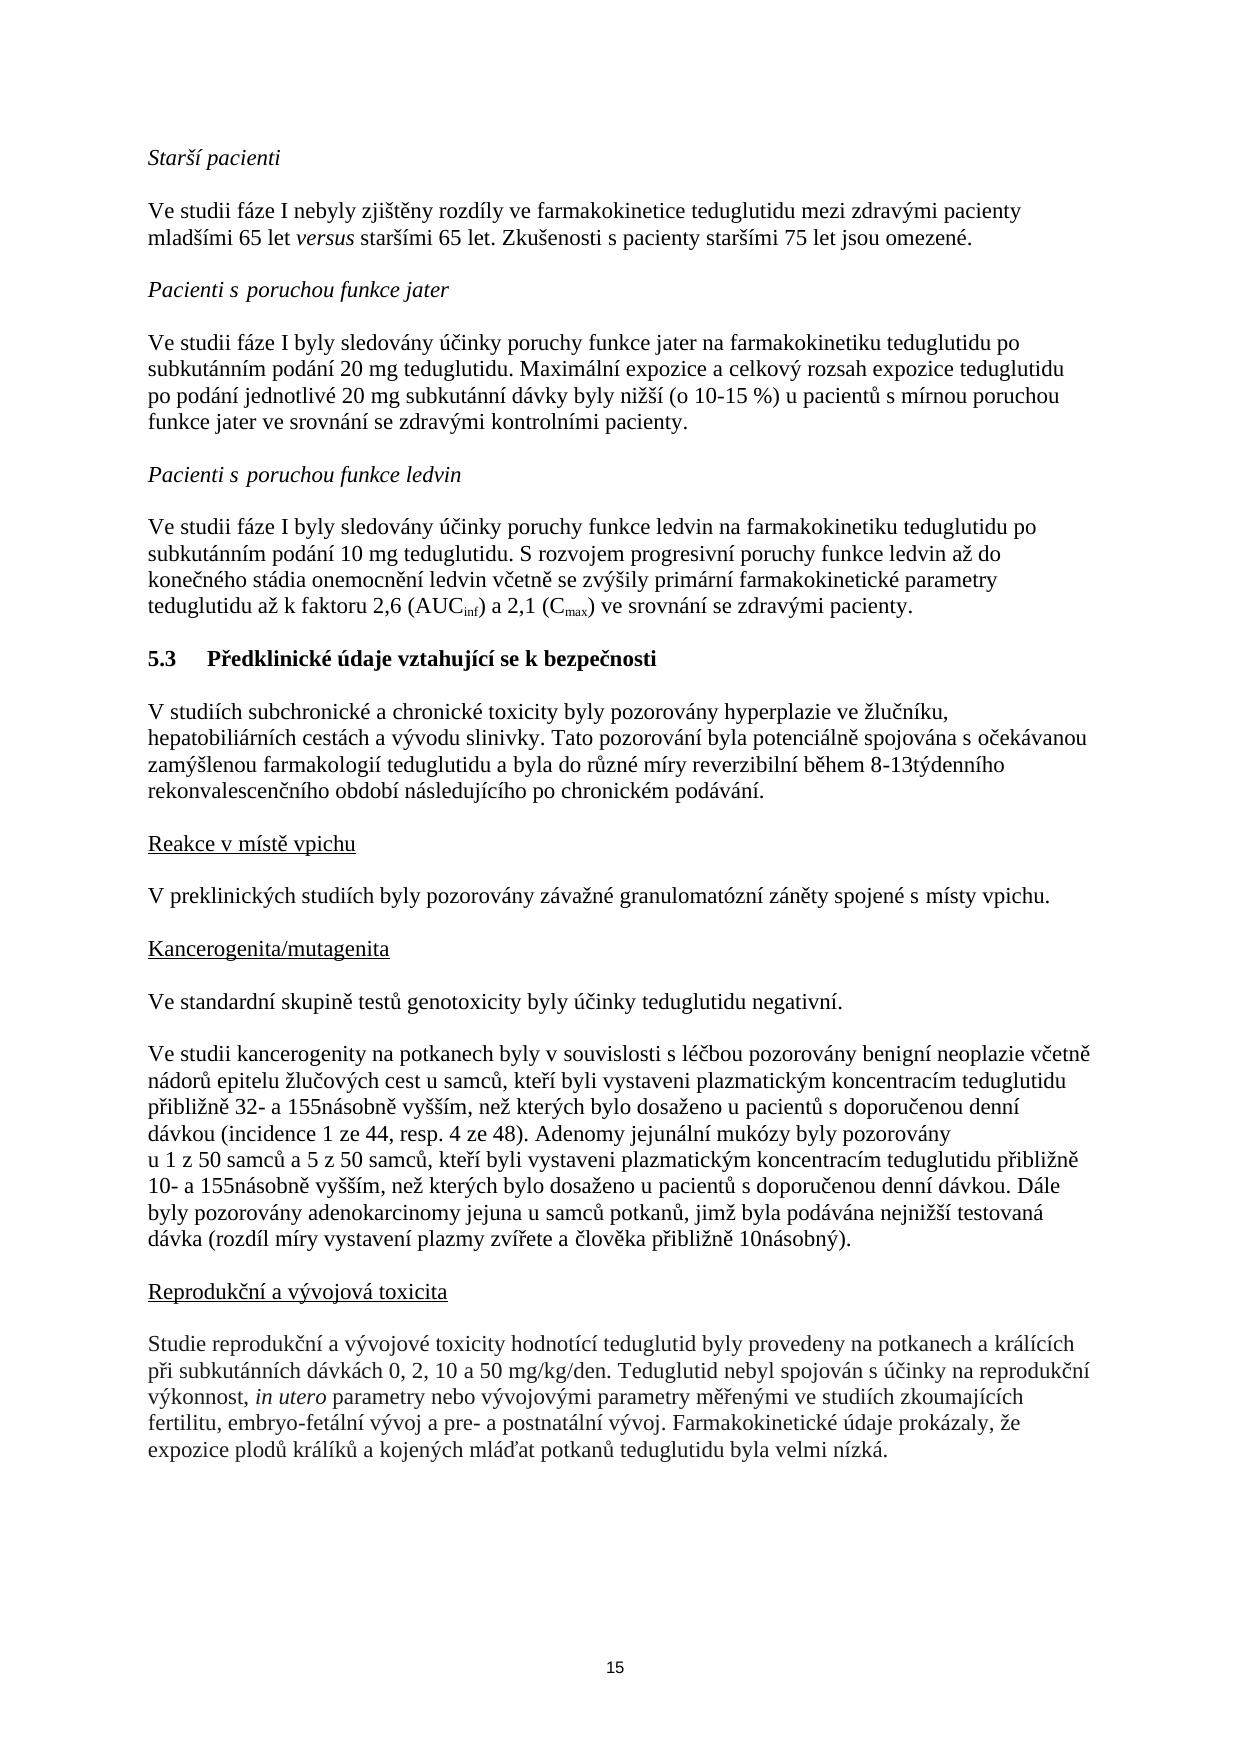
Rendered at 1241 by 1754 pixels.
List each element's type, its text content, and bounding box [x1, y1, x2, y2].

text Ve studii fáze I byly sledovány účinky poruchy funkce jater na farmakokinetiku teduglutidu po subkutánním podání 20 mg teduglutidu. Maximální expozice a celkový rozsah expozice teduglutidu po podání jednotlivé 20 mg subkutánní dávky byly nižší (o 10-15 %) u pacientů s mírnou poruchou funkce jater ve srovnání se zdravými kontrolními pacienty. [148, 329, 1092, 434]
text Studie reprodukční a vývojové toxicity hodnotící teduglutid byly provedeny na potkanech a králících při subkutánních dávkách 0, 2, 10 a 50 mg/kg/den. Teduglutid nebyl spojován s účinky na reprodukční výkonnost, in utero parametry nebo vývojovými parametry měřenými ve studiích zkoumajících fertilitu, embryo-fetální vývoj a pre- a postnatální vývoj. Farmakokinetické údaje prokázaly, že expozice plodů králíků a kojených mláďat potkanů teduglutidu byla velmi nízká. [148, 1330, 1092, 1462]
text Starší pacienti [148, 144, 1092, 171]
text Pacienti s poruchou funkce ledvin [148, 461, 1092, 487]
text V studiích subchronické a chronické toxicity byly pozorovány hyperplazie ve žlučníku, hepatobiliárních cestách a vývodu slinivky. Tato pozorování byla potenciálně spojována s očekávanou zamýšlenou farmakologií teduglutidu a byla do různé míry reverzibilní během 8-13týdenního rekonvalescenčního období následujícího po chronickém podávání. [148, 698, 1092, 803]
text Kancerogenita/mutagenita [148, 935, 1092, 961]
text Ve studii fáze I byly sledovány účinky poruchy funkce ledvin na farmakokinetiku teduglutidu po subkutánním podání 10 mg teduglutidu. S rozvojem progresivní poruchy funkce ledvin až do konečného stádia onemocnění ledvin včetně se zvýšily primární farmakokinetické parametry teduglutidu až k faktoru 2,6 (AUCinf) a 2,1 (Cmax) ve srovnání se zdravými pacienty. [148, 513, 1092, 619]
text Ve studii kancerogenity na potkanech byly v souvislosti s léčbou pozorovány benigní neoplazie včetně nádorů epitelu žlučových cest u samců, kteří byli vystaveni plazmatickým koncentracím teduglutidu přibližně 32- a 155násobně vyšším, než kterých bylo dosaženo u pacientů s doporučenou denní dávkou (incidence 1 ze 44, resp. 4 ze 48). Adenomy jejunální mukózy byly pozorovány u 1 z 50 samců a 5 z 50 samců, kteří byli vystaveni plazmatickým koncentracím teduglutidu přibližně 10- a 155násobně vyšším, než kterých bylo dosaženo u pacientů s doporučenou denní dávkou. Dále byly pozorovány adenokarcinomy jejuna u samců potkanů, jimž byla podávána nejnižší testovaná dávka (rozdíl míry vystavení plazmy zvířete a člověka přibližně 10násobný). [148, 1041, 1092, 1251]
text 5.3 Předklinické údaje vztahující se k bezpečnosti [148, 645, 1092, 672]
text Reprodukční a vývojová toxicita [148, 1278, 1092, 1304]
text Reakce v místě vpichu [148, 830, 1092, 856]
text Pacienti s poruchou funkce jater [148, 276, 1092, 303]
text Ve studii fáze I nebyly zjištěny rozdíly ve farmakokinetice teduglutidu mezi zdravými pacienty mladšími 65 let versus staršími 65 let. Zkušenosti s pacienty staršími 75 let jsou omezené. [148, 197, 1092, 250]
text Ve standardní skupině testů genotoxicity byly účinky teduglutidu negativní. [148, 988, 1092, 1014]
text V preklinických studiích byly pozorovány závažné granulomatózní záněty spojené s místy vpichu. [148, 882, 1092, 909]
